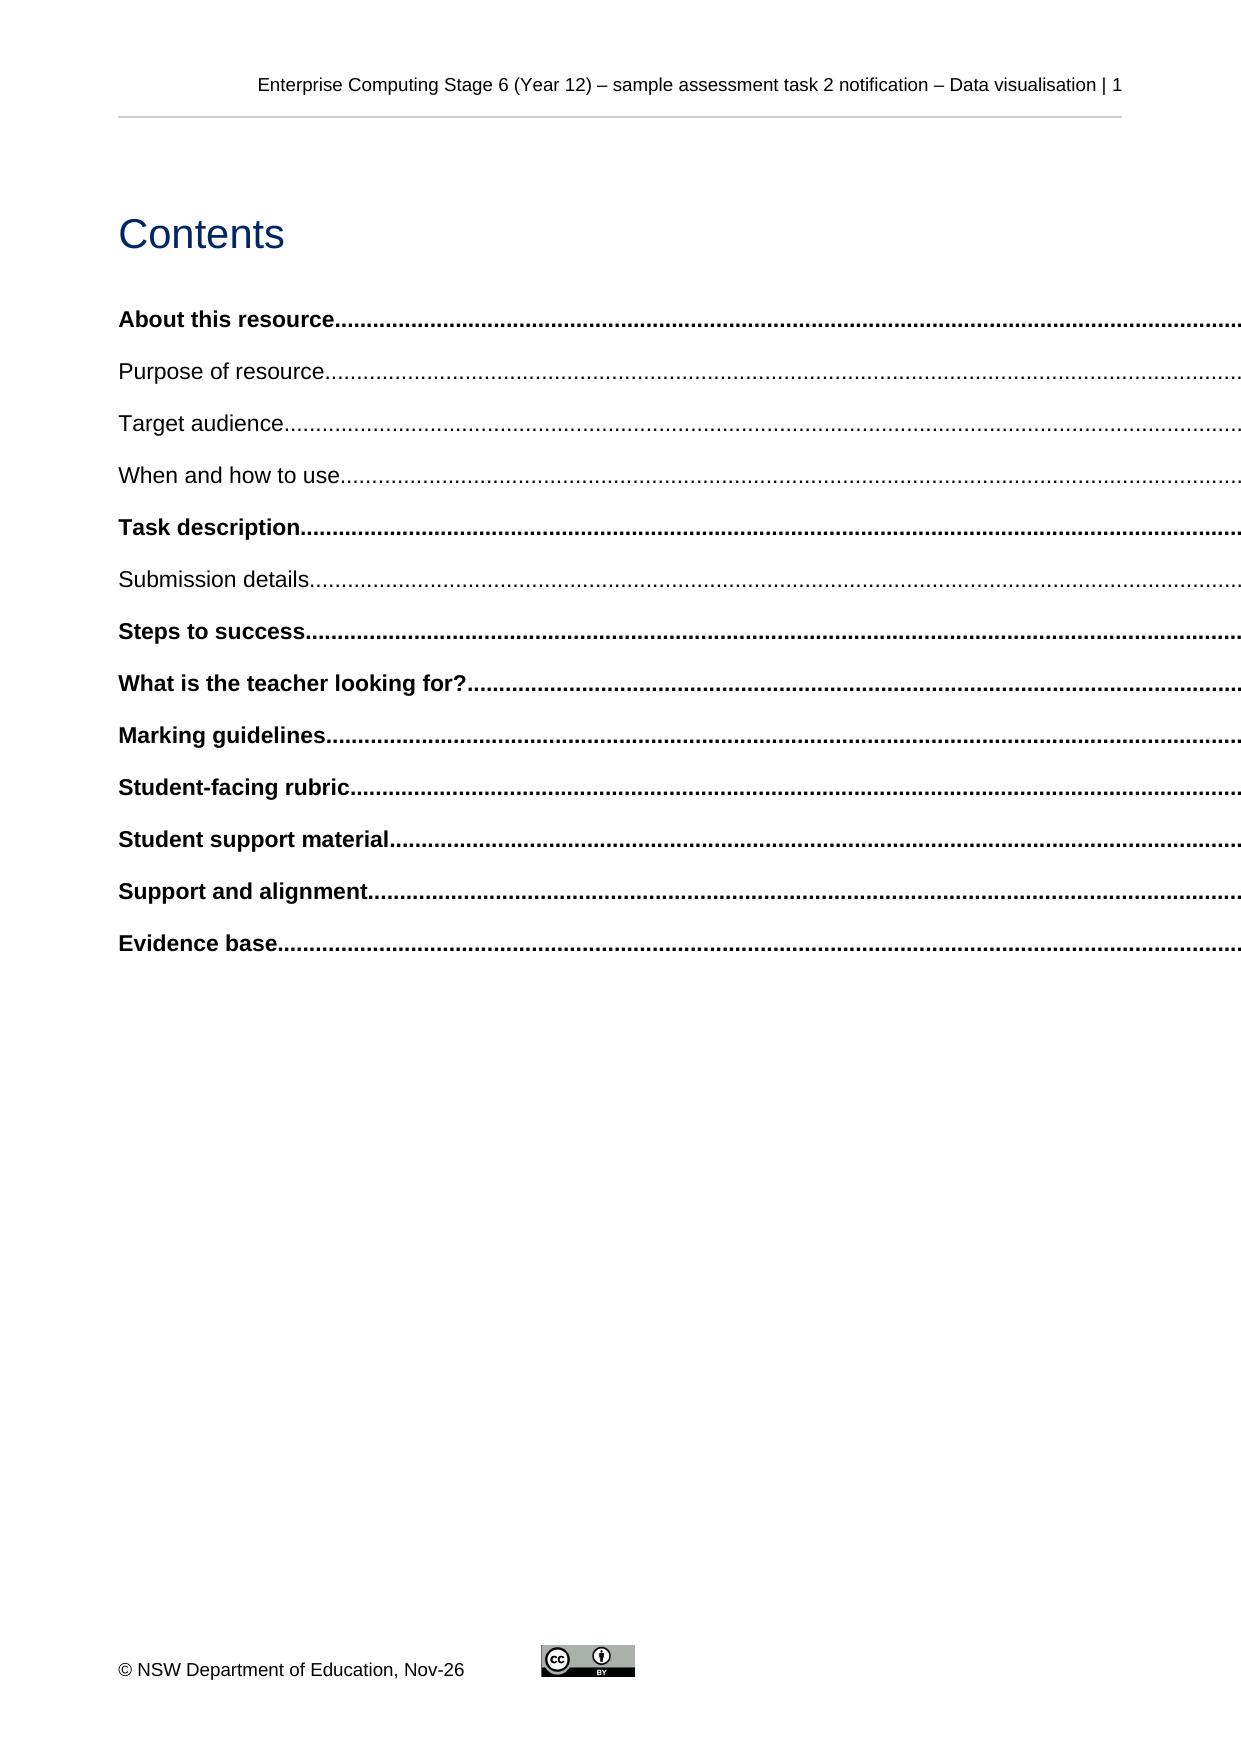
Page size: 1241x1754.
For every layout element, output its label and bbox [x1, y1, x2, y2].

picture [541, 1645, 635, 1677]
